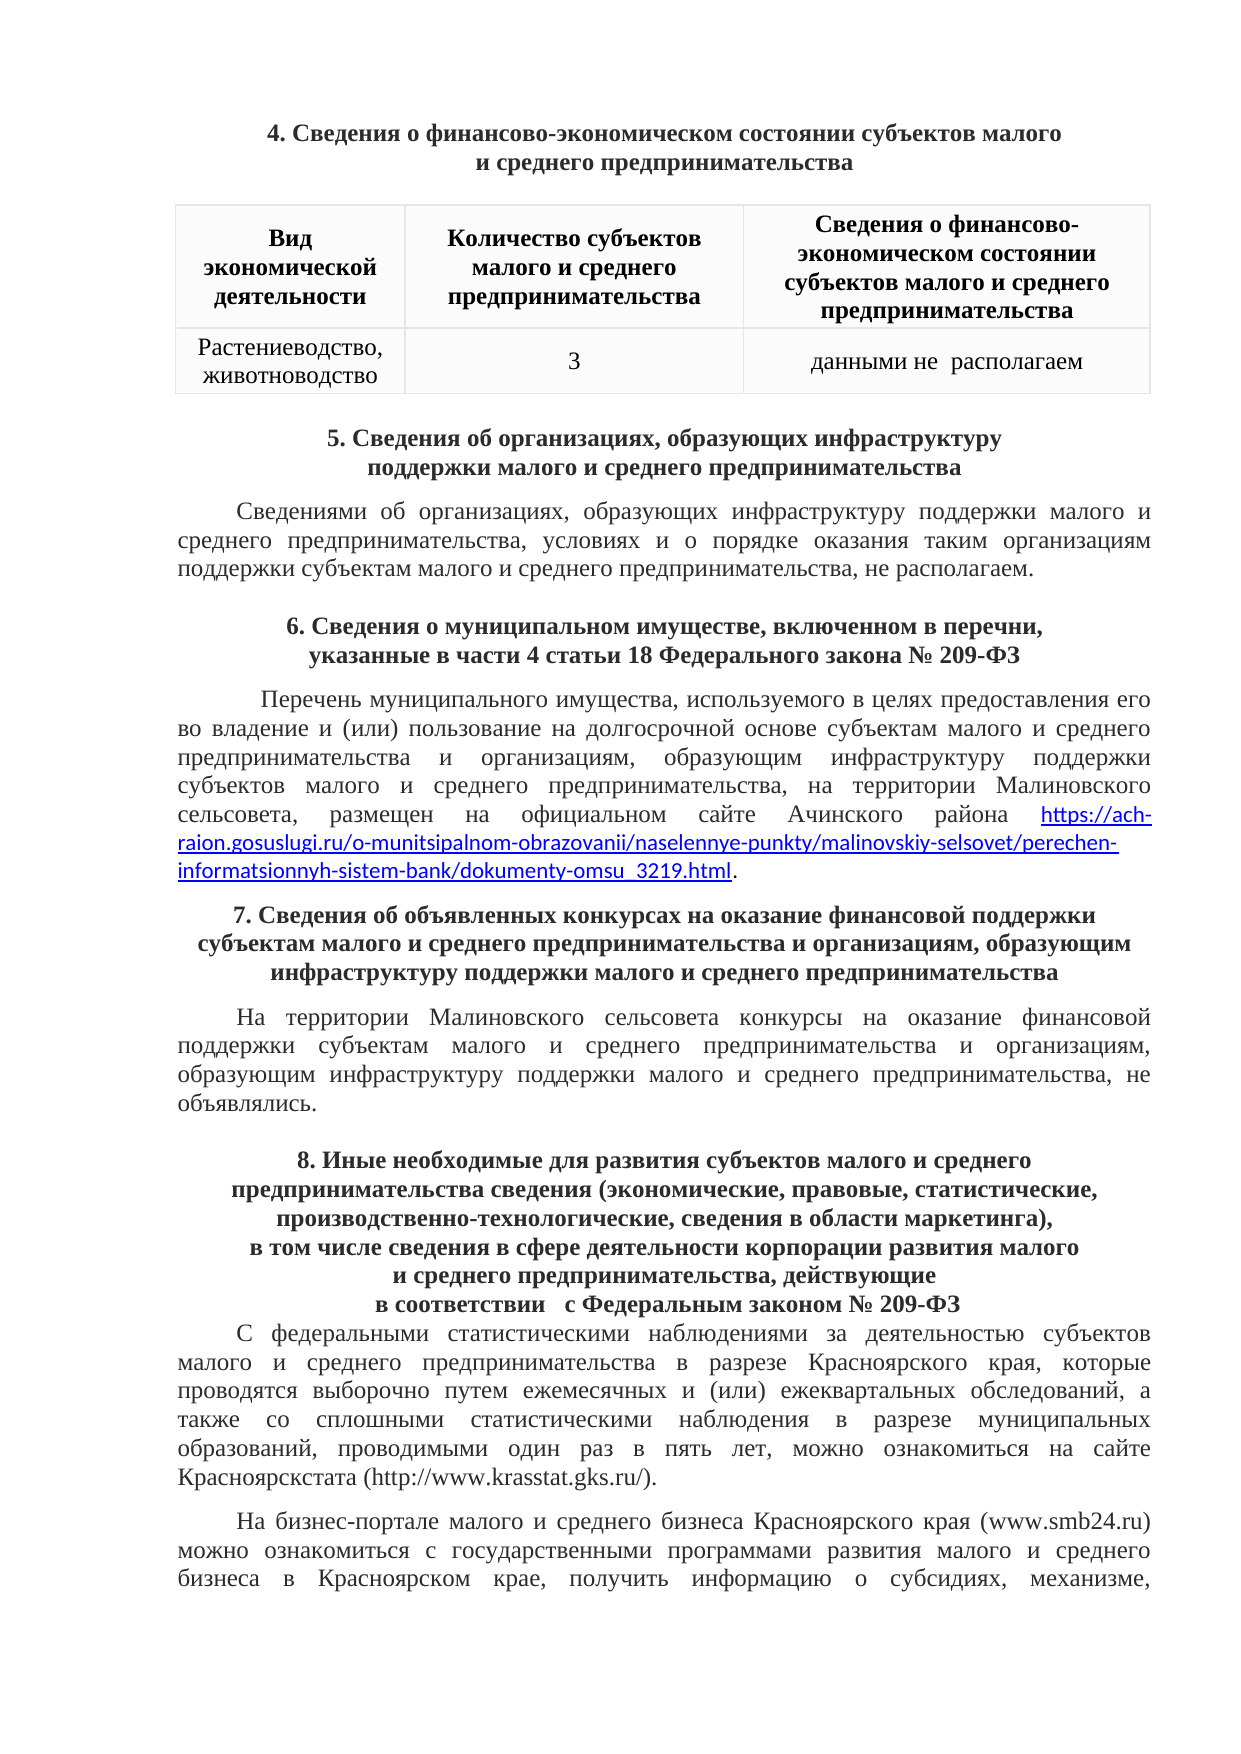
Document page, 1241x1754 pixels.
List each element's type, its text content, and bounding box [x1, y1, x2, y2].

text Сведениями об организациях, образующих инфраструктуру поддержки малого и среднего предпринимательства, условиях и о порядке оказания таким организациям поддержки субъектам малого и среднего предпринимательства, не располагаем. [177, 496, 1152, 582]
table_cell 3 [406, 329, 743, 392]
text 8. Иные необходимые для развития субъектов малого и среднего предпринимательства сведения (экономические, правовые, статистические, производственно-технологические, сведения в области маркетинга), [177, 1145, 1152, 1232]
text 7. Сведения об объявленных конкурсах на оказание финансовой поддержки субъектам малого и среднего предпринимательства и организациям, образующим инфраструктуру поддержки малого и среднего предпринимательства [177, 900, 1152, 986]
table_cell данными не располагаем [744, 329, 1149, 392]
text С федеральными статистическими наблюдениями за деятельностью субъектов малого и среднего предпринимательства в разрезе Красноярского края, которые проводятся выборочно путем ежемесячных и (или) ежеквартальных обследований, а также со сплошными статистическими наблюдения в разрезе муниципальных образований, проводимыми один раз в пять лет, можно ознакомиться на сайте Красноярскстата (http://www.krasstat.gks.ru/). [177, 1318, 1152, 1490]
text указанные в части 4 статьи 18 Федерального закона № 209-ФЗ [177, 640, 1152, 668]
text На территории Малиновского сельсовета конкурсы на оказание финансовой поддержки субъектам малого и среднего предпринимательства и организациям, образующим инфраструктуру поддержки малого и среднего предпринимательства, не объявлялись. [177, 1002, 1152, 1117]
text в том числе сведения в сфере деятельности корпорации развития малого [177, 1232, 1152, 1260]
table_cell Растениеводство, животноводство [176, 328, 404, 392]
text в соответствии с Федеральным законом № 209-ФЗ [177, 1289, 1152, 1318]
text 4. Сведения о финансово-экономическом состоянии субъектов малого [177, 118, 1152, 147]
text 6. Сведения о муниципальном имуществе, включенном в перечни, [177, 611, 1152, 640]
text и среднего предпринимательства [177, 147, 1152, 176]
table_header Сведения о финансово-экономическом состоянии субъектов малого и среднего предпринимательства [744, 206, 1149, 327]
table_header Вид экономической деятельности [176, 206, 404, 327]
text 5. Сведения об организациях, образующих инфраструктуру [177, 423, 1152, 452]
text Перечень муниципального имущества, используемого в целях предоставления его во владение и (или) пользование на долгосрочной основе субъектам малого и среднего предпринимательства и организациям, образующим инфраструктуру поддержки субъектов малого и среднего предпринимательства, на территории Малиновского сельсовета, размещен на официальном сайте Ачинского района https://ach-raion.gosuslugi.ru/o-munitsipalnom-obrazovanii/naselennye-punkty/malinovskiy-selsovet/perechen-informatsionnyh-sistem-bank/dokumenty-omsu_3219.html. [177, 684, 1152, 884]
text поддержки малого и среднего предпринимательства [177, 452, 1152, 480]
table_header Количество субъектов малого и среднего предпринимательства [406, 206, 743, 327]
text и среднего предпринимательства, действующие [177, 1260, 1152, 1289]
